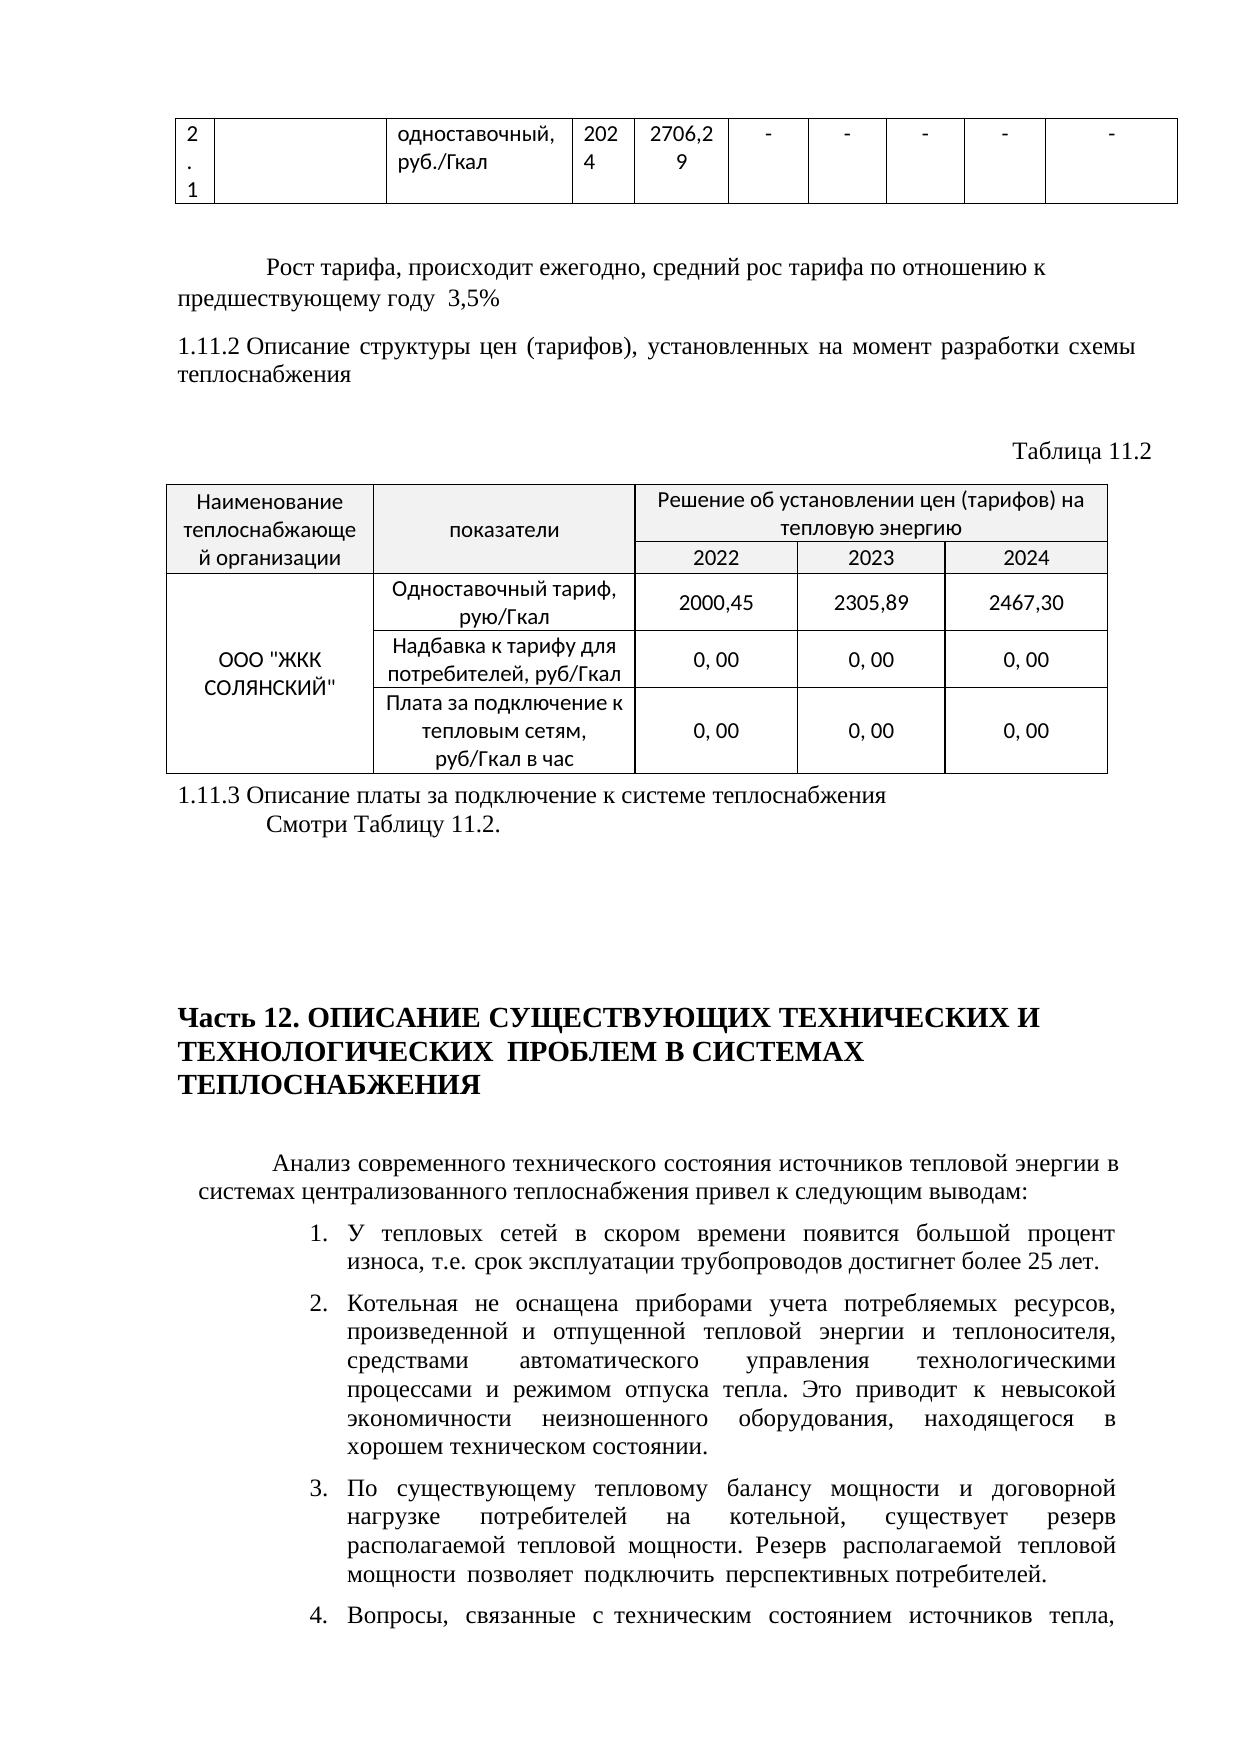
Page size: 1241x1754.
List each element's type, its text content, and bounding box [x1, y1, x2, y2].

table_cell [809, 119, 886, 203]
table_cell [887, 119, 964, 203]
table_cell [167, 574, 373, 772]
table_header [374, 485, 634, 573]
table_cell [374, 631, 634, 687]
text Рост тарифа, происходит ежегодно, средний рос тарифа по отношению к предшествующему году 3,5% [177, 252, 1152, 312]
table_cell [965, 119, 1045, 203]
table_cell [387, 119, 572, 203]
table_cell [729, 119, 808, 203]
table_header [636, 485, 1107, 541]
text Смотри Таблицу 11.2. [177, 809, 1152, 838]
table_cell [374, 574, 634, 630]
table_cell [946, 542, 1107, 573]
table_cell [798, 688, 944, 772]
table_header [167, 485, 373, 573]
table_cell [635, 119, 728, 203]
text Таблица 11.2 [177, 436, 1152, 465]
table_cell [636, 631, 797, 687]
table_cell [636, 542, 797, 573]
text 1.11.3 Описание платы за подключение к системе теплоснабжения [177, 781, 1152, 809]
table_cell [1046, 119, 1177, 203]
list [309, 1600, 1115, 1629]
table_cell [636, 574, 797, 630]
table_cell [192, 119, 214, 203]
list По существующему тепловому балансу мощности и договорной нагрузке потребителей на котельной, существует резерв располагаемой тепловой мощности. Резерв располагаемой тепловой мощности позволяет подключить перспективных потребителей. [309, 1473, 1116, 1588]
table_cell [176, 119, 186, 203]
text Анализ современного технического состояния источников тепловой энергии в системах централизованного теплоснабжения привел к следующим выводам: [198, 1148, 1152, 1205]
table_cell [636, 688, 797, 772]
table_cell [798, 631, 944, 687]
list У тепловых сетей в скором времени появится большой процент износа, т.е. срок эксплуатации трубопроводов достигнет более 25 лет. [309, 1218, 1115, 1275]
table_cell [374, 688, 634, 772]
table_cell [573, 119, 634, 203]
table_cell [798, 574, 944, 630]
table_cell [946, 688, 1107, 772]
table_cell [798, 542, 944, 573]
list Котельная не оснащена приборами учета потребляемых ресурсов, произведенной и отпущенной тепловой энергии и теплоносителя, средствами автоматического управления технологическими процессами и режимом отпуска тепла. Это приводит к невысокой экономичности неизношенного оборудования, находящегося в хорошем техническом состоянии. [309, 1288, 1116, 1460]
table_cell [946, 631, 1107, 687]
text 1.11.2 Описание структуры цен (тарифов), установленных на момент разработки схемы теплоснабжения [177, 331, 1152, 388]
text Часть 12. ОПИСАНИЕ СУЩЕСТВУЮЩИХ ТЕХНИЧЕСКИХ И ТЕХНОЛОГИЧЕСКИХ ПРОБЛЕМ В СИСТЕМАХ ТЕПЛОСНАБЖЕНИЯ [177, 1000, 1152, 1101]
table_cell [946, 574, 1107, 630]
